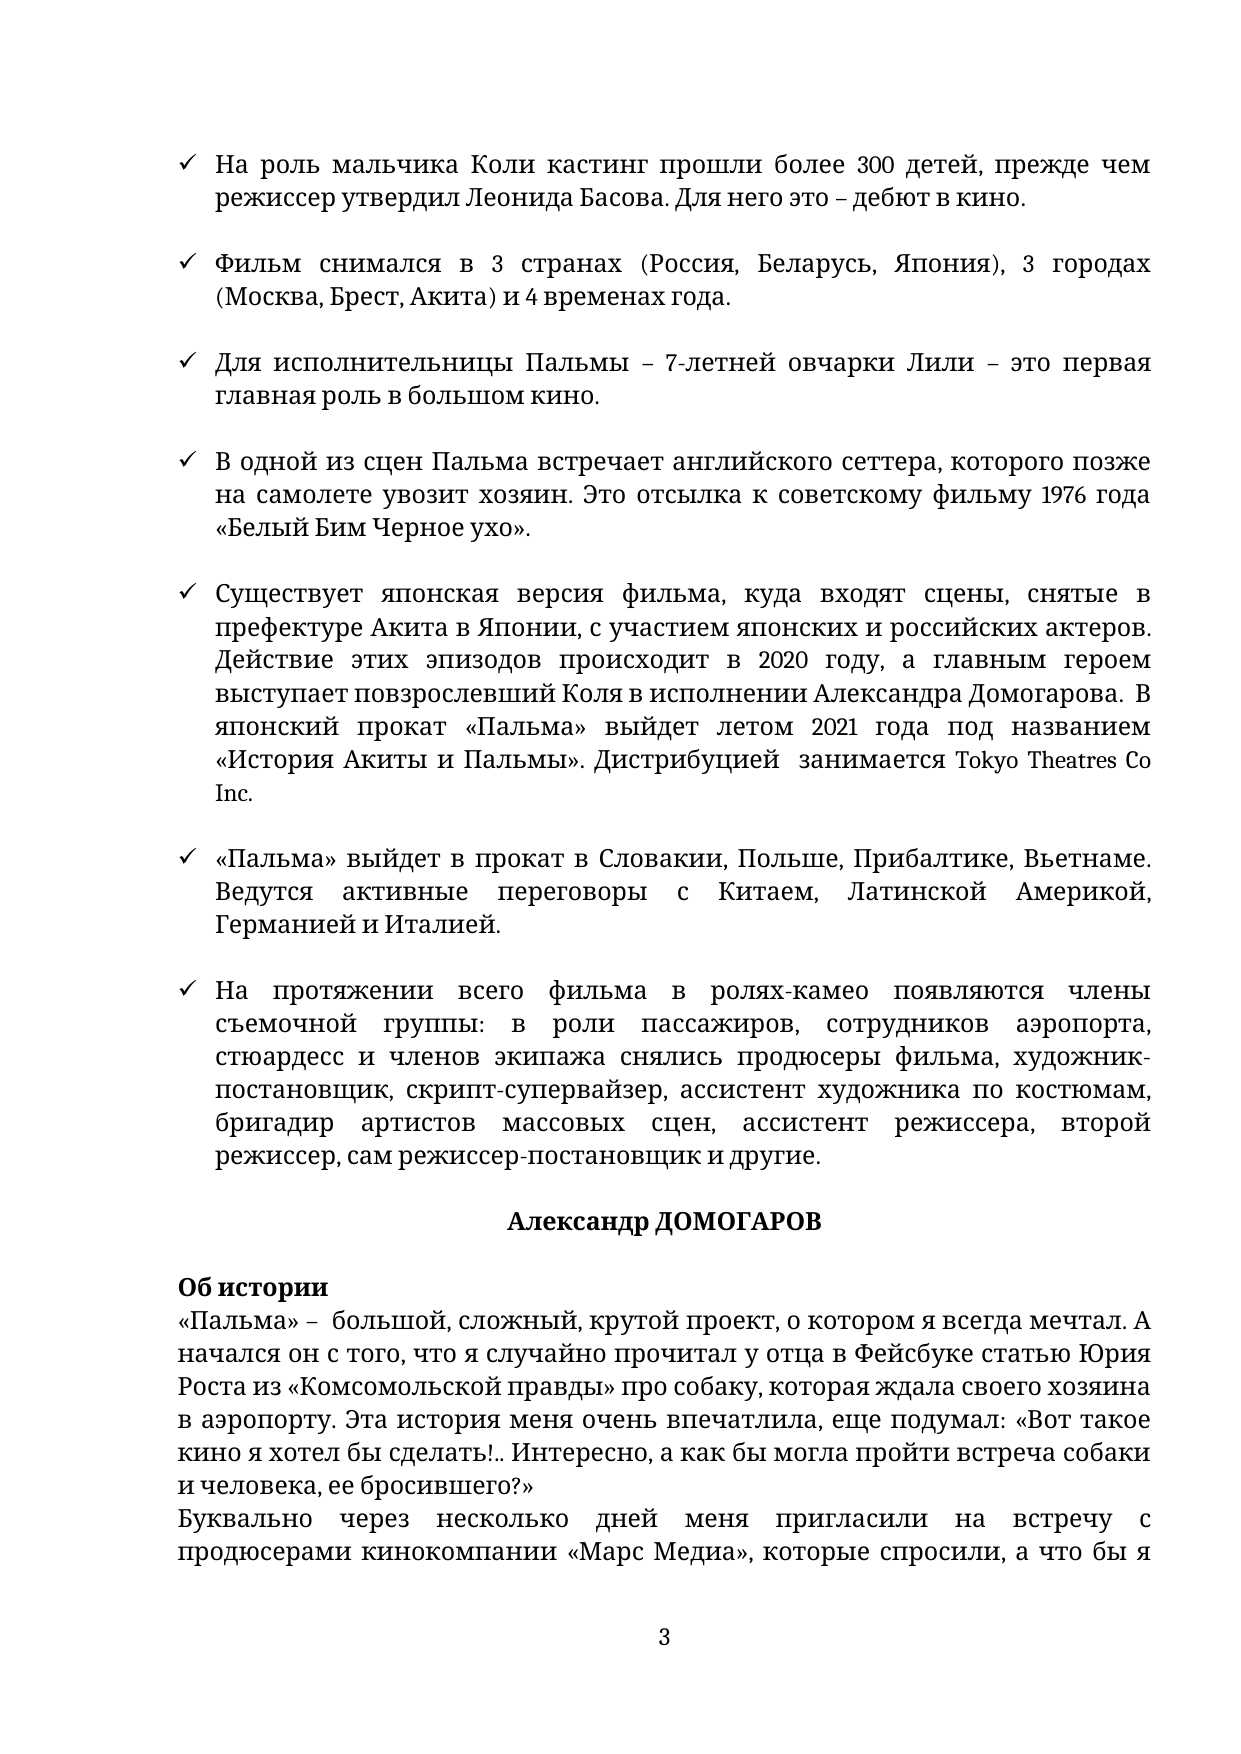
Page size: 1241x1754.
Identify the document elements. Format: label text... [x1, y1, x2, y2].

list На роль мальчика Коли кастинг прошли более 300 детей, прежде чем режиссер утвердил Леонида Басова. Для него это – дебют в кино. [177, 151, 1152, 213]
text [177, 1505, 1152, 1567]
text Об истории [177, 1274, 1152, 1303]
list На протяжении всего фильма в ролях-камео появляются члены съемочной группы: в роли пассажиров, сотрудников аэропорта, стюардесс и членов экипажа снялись продюсеры фильма, художник-постановщик, скрипт-супервайзер, ассистент художника по костюмам, бригадир артистов массовых сцен, ассистент режиссера, второй режиссер, сам режиссер-постановщик и другие. [177, 977, 1152, 1171]
list Для исполнительницы Пальмы – 7-летней овчарки Лили – это первая главная роль в большом кино. [177, 349, 1152, 411]
text Александр ДОМОГАРОВ [177, 1208, 1152, 1237]
list В одной из сцен Пальма встречает английского сеттера, которого позже на самолете увозит хозяин. Это отсылка к советскому фильму 1976 года «Белый Бим Черное ухо». [177, 448, 1152, 543]
list «Пальма» выйдет в прокат в Словакии, Польше, Прибалтике, Вьетнаме. Ведутся активные переговоры с Китаем, Латинской Америкой, Германией и Италией. [177, 844, 1152, 939]
text «Пальма» – большой, сложный, крутой проект, о котором я всегда мечтал. А начался он с того, что я случайно прочитал у отца в Фейсбуке статью Юрия Роста из «Комсомольской правды» про собаку, которая ждала своего хозяина в аэропорту. Эта история меня очень впечатлила, еще подумал: «Вот такое кино я хотел бы сделать!.. Интересно, а как бы могла пройти встреча собаки и человека, ее бросившего?» [177, 1307, 1152, 1501]
list Существует японская версия фильма, куда входят сцены, снятые в префектуре Акита в Японии, с участием японских и российских актеров. Действие этих эпизодов происходит в 2020 году, а главным героем выступает повзрослевший Коля в исполнении Александра Домогарова. В японский прокат «Пальма» выйдет летом 2021 года под названием «История Акиты и Пальмы». Дистрибуцией занимается Tokyo Theatres Co Inc. [177, 580, 1152, 807]
list Фильм снимался в 3 странах (Россия, Беларусь, Япония), 3 городах (Москва, Брест, Акита) и 4 временах года. [177, 250, 1152, 312]
